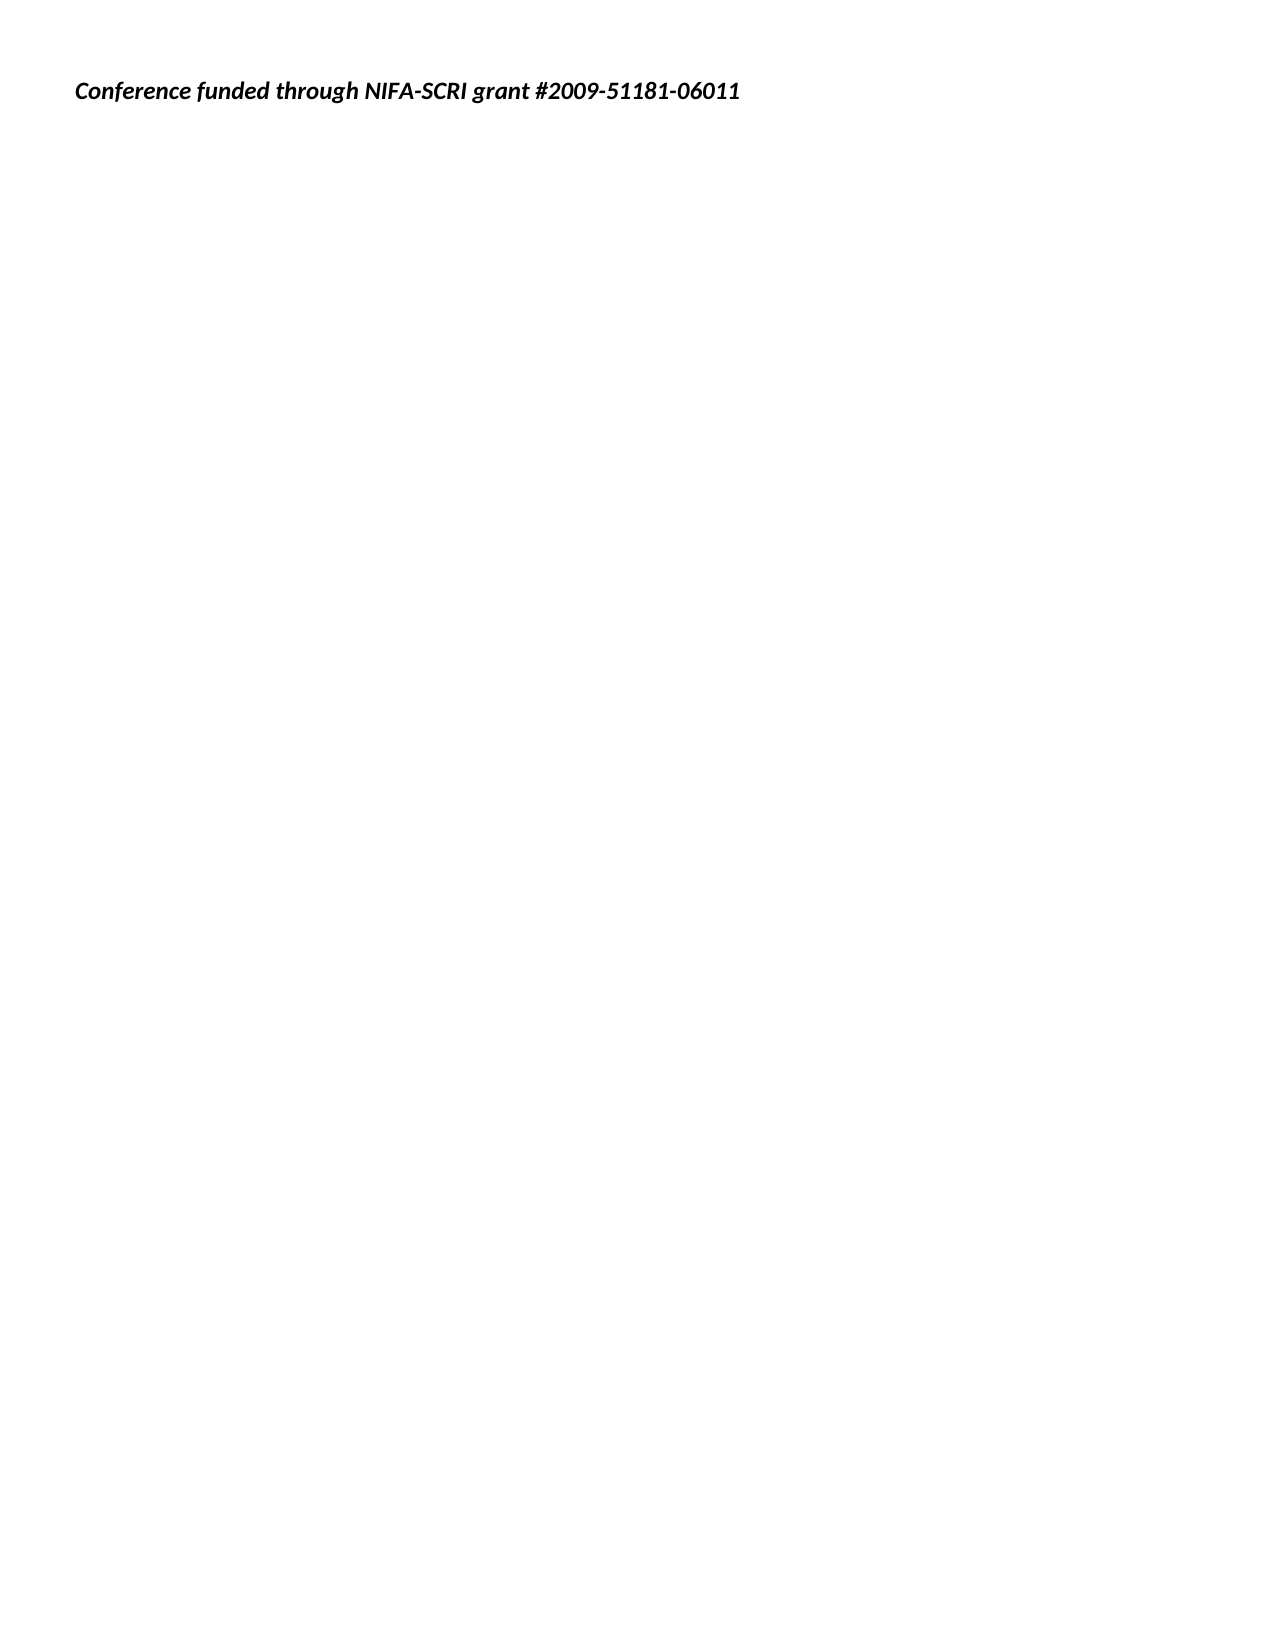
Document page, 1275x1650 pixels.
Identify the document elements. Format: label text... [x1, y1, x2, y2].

text Conference funded through NIFA-SCRI grant #2009-51181-06011 [75, 75, 1200, 106]
